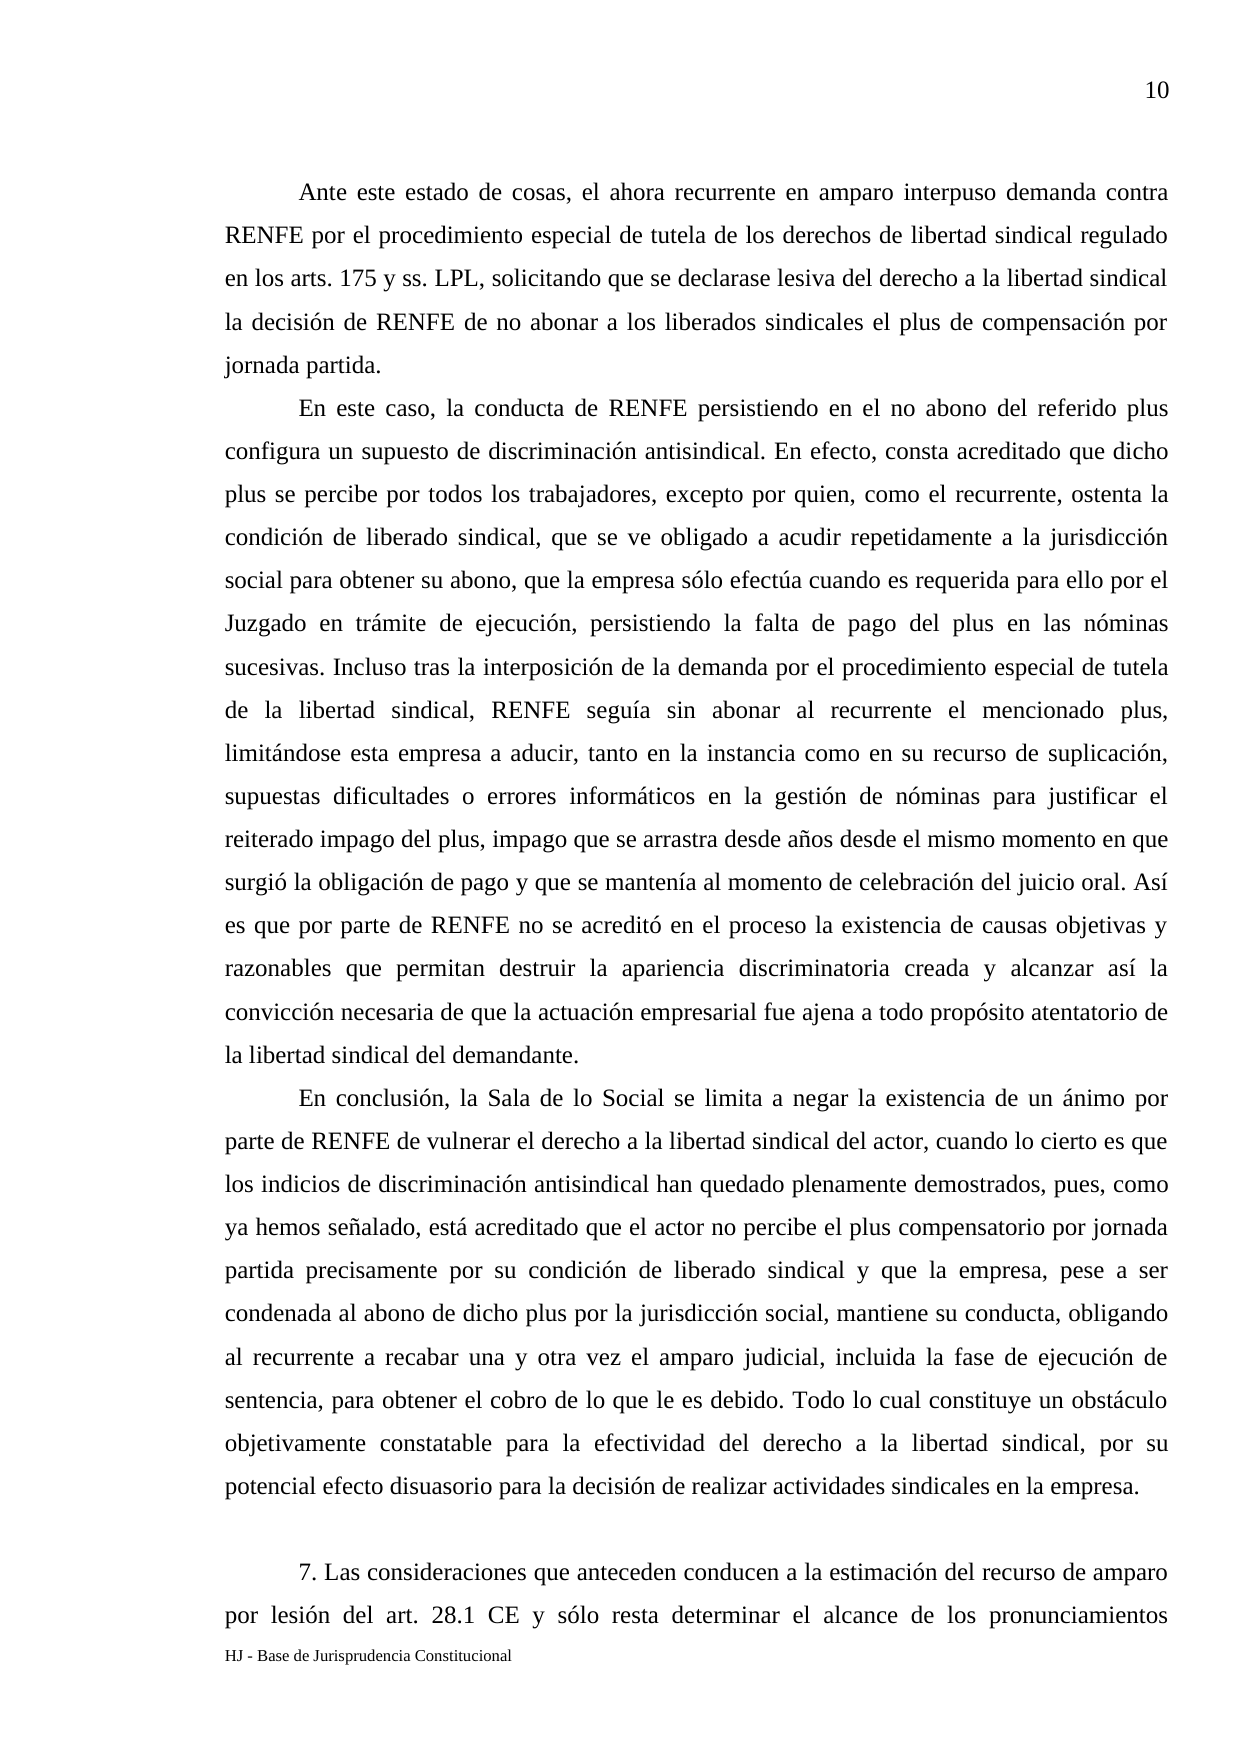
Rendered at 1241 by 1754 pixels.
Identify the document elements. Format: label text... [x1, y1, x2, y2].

text En conclusión, la Sala de lo Social se limita a negar la existencia de un ánimo por parte de RENFE de vulnerar el derecho a la libertad sindical del actor, cuando lo cierto es que los indicios de discriminación antisindical han quedado plenamente demostrados, pues, como ya hemos señalado, está acreditado que el actor no percibe el plus compensatorio por jornada partida precisamente por su condición de liberado sindical y que la empresa, pese a ser condenada al abono de dicho plus por la jurisdicción social, mantiene su conducta, obligando al recurrente a recabar una y otra vez el amparo judicial, incluida la fase de ejecución de sentencia, para obtener el cobro de lo que le es debido. Todo lo cual constituye un obstáculo objetivamente constatable para la efectividad del derecho a la libertad sindical, por su potencial efecto disuasorio para la decisión de realizar actividades sindicales en la empresa. [224, 1083, 1169, 1500]
text Ante este estado de cosas, el ahora recurrente en amparo interpuso demanda contra RENFE por el procedimiento especial de tutela de los derechos de libertad sindical regulado en los arts. 175 y ss. LPL, solicitando que se declarase lesiva del derecho a la libertad sindical la decisión de RENFE de no abonar a los liberados sindicales el plus de compensación por jornada partida. [224, 177, 1169, 378]
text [224, 1557, 1169, 1629]
text En este caso, la conducta de RENFE persistiendo en el no abono del referido plus configura un supuesto de discriminación antisindical. En efecto, consta acreditado que dicho plus se percibe por todos los trabajadores, excepto por quien, como el recurrente, ostenta la condición de liberado sindical, que se ve obligado a acudir repetidamente a la jurisdicción social para obtener su abono, que la empresa sólo efectúa cuando es requerida para ello por el Juzgado en trámite de ejecución, persistiendo la falta de pago del plus en las nóminas sucesivas. Incluso tras la interposición de la demanda por el procedimiento especial de tutela de la libertad sindical, RENFE seguía sin abonar al recurrente el mencionado plus, limitándose esta empresa a aducir, tanto en la instancia como en su recurso de suplicación, supuestas dificultades o errores informáticos en la gestión de nóminas para justificar el reiterado impago del plus, impago que se arrastra desde años desde el mismo momento en que surgió la obligación de pago y que se mantenía al momento de celebración del juicio oral. Así es que por parte de RENFE no se acreditó en el proceso la existencia de causas objetivas y razonables que permitan destruir la apariencia discriminatoria creada y alcanzar así la convicción necesaria de que la actuación empresarial fue ajena a todo propósito atentatorio de la libertad sindical del demandante. [224, 393, 1169, 1068]
